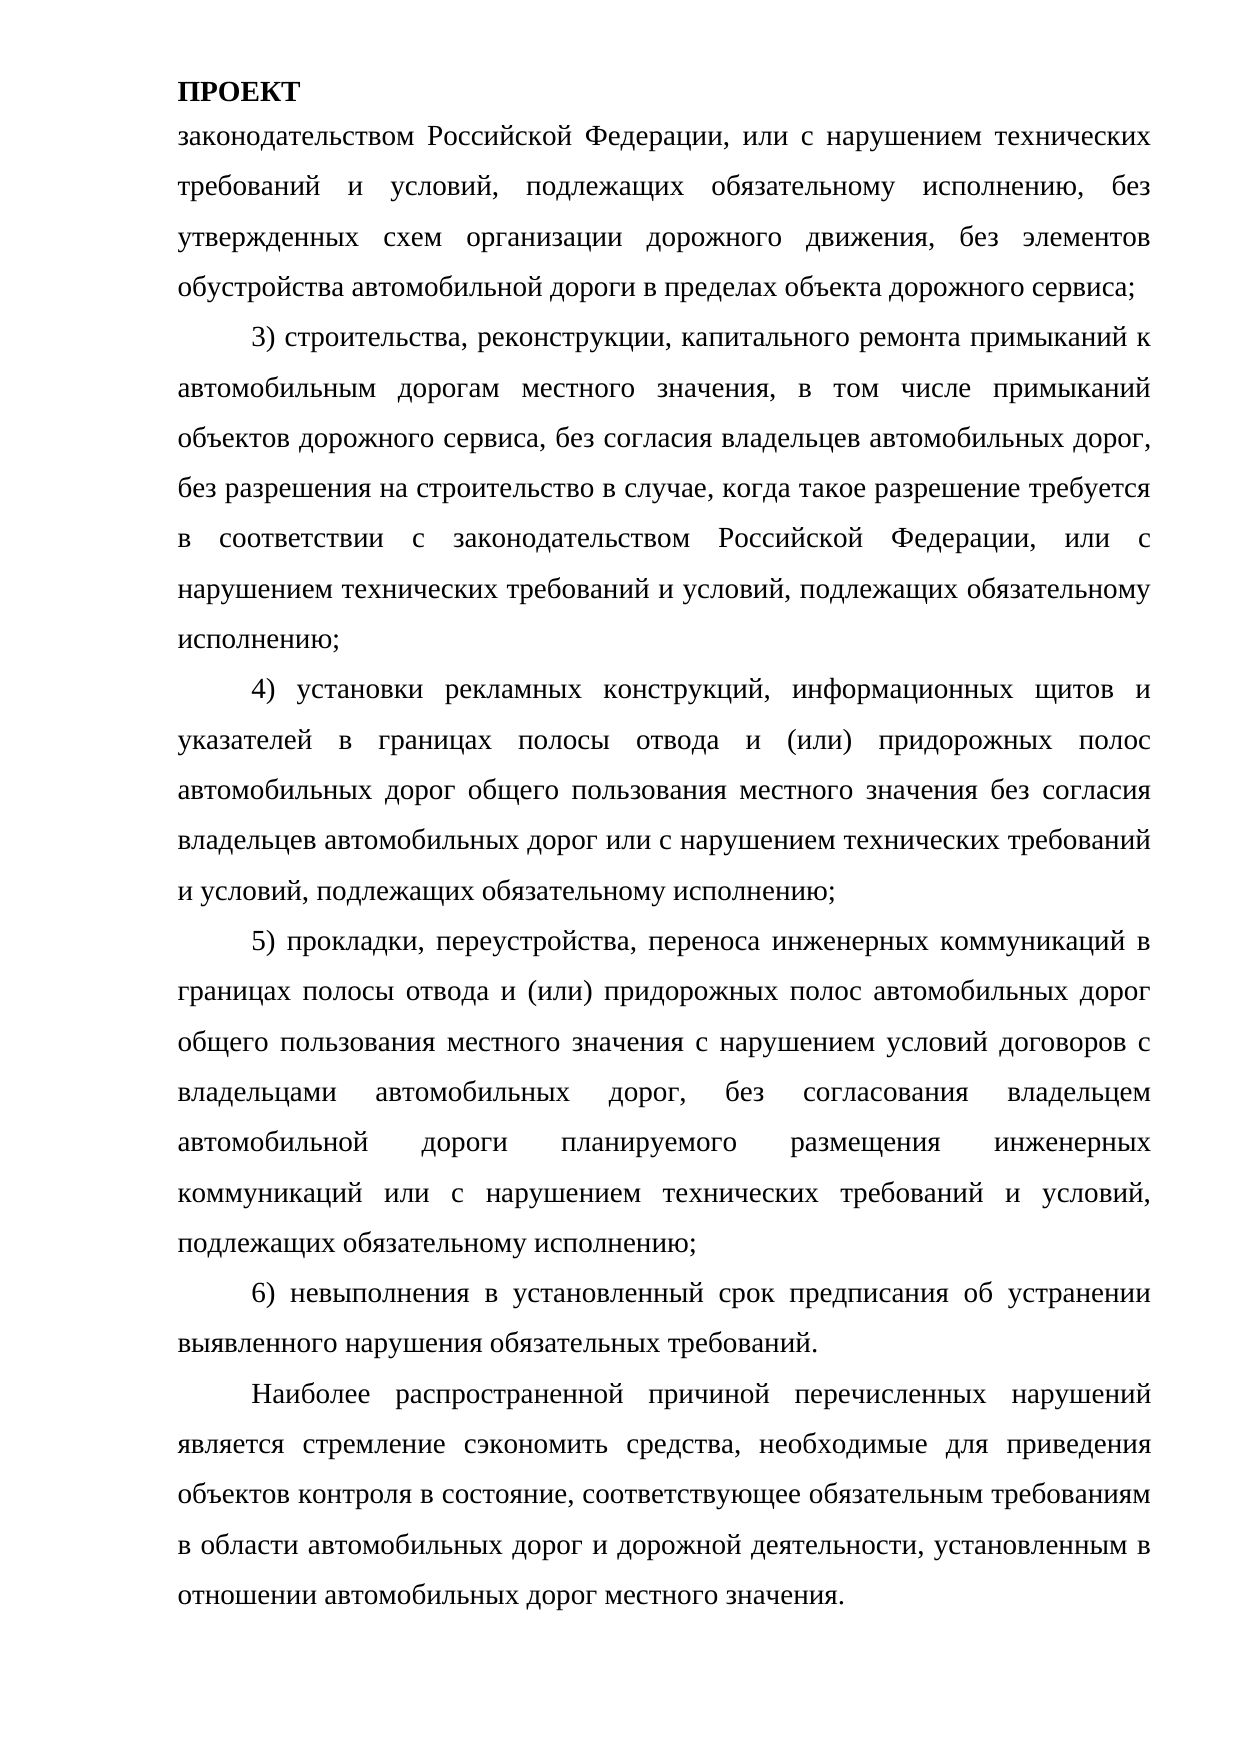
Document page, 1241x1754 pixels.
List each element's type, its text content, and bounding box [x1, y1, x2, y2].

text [177, 118, 1152, 303]
text Наиболее распространенной причиной перечисленных нарушений является стремление сэкономить средства, необходимые для приведения объектов контроля в состояние, соответствующее обязательным требованиям в области автомобильных дорог и дорожной деятельности, установленным в отношении автомобильных дорог местного значения. [177, 1376, 1152, 1611]
text 5) прокладки, переустройства, переноса инженерных коммуникаций в границах полосы отвода и (или) придорожных полос автомобильных дорог общего пользования местного значения с нарушением условий договоров с владельцами автомобильных дорог, без согласования владельцем автомобильной дороги планируемого размещения инженерных коммуникаций или с нарушением технических требований и условий, подлежащих обязательному исполнению; [177, 923, 1152, 1258]
text 4) установки рекламных конструкций, информационных щитов и указателей в границах полосы отвода и (или) придорожных полос автомобильных дорог общего пользования местного значения без согласия владельцев автомобильных дорог или с нарушением технических требований и условий, подлежащих обязательному исполнению; [177, 672, 1152, 906]
text 6) невыполнения в установленный срок предписания об устранении выявленного нарушения обязательных требований. [177, 1275, 1152, 1359]
text 3) строительства, реконструкции, капитального ремонта примыканий к автомобильным дорогам местного значения, в том числе примыканий объектов дорожного сервиса, без согласия владельцев автомобильных дорог, без разрешения на строительство в случае, когда такое разрешение требуется в соответствии с законодательством Российской Федерации, или с нарушением технических требований и условий, подлежащих обязательному исполнению; [177, 319, 1152, 655]
